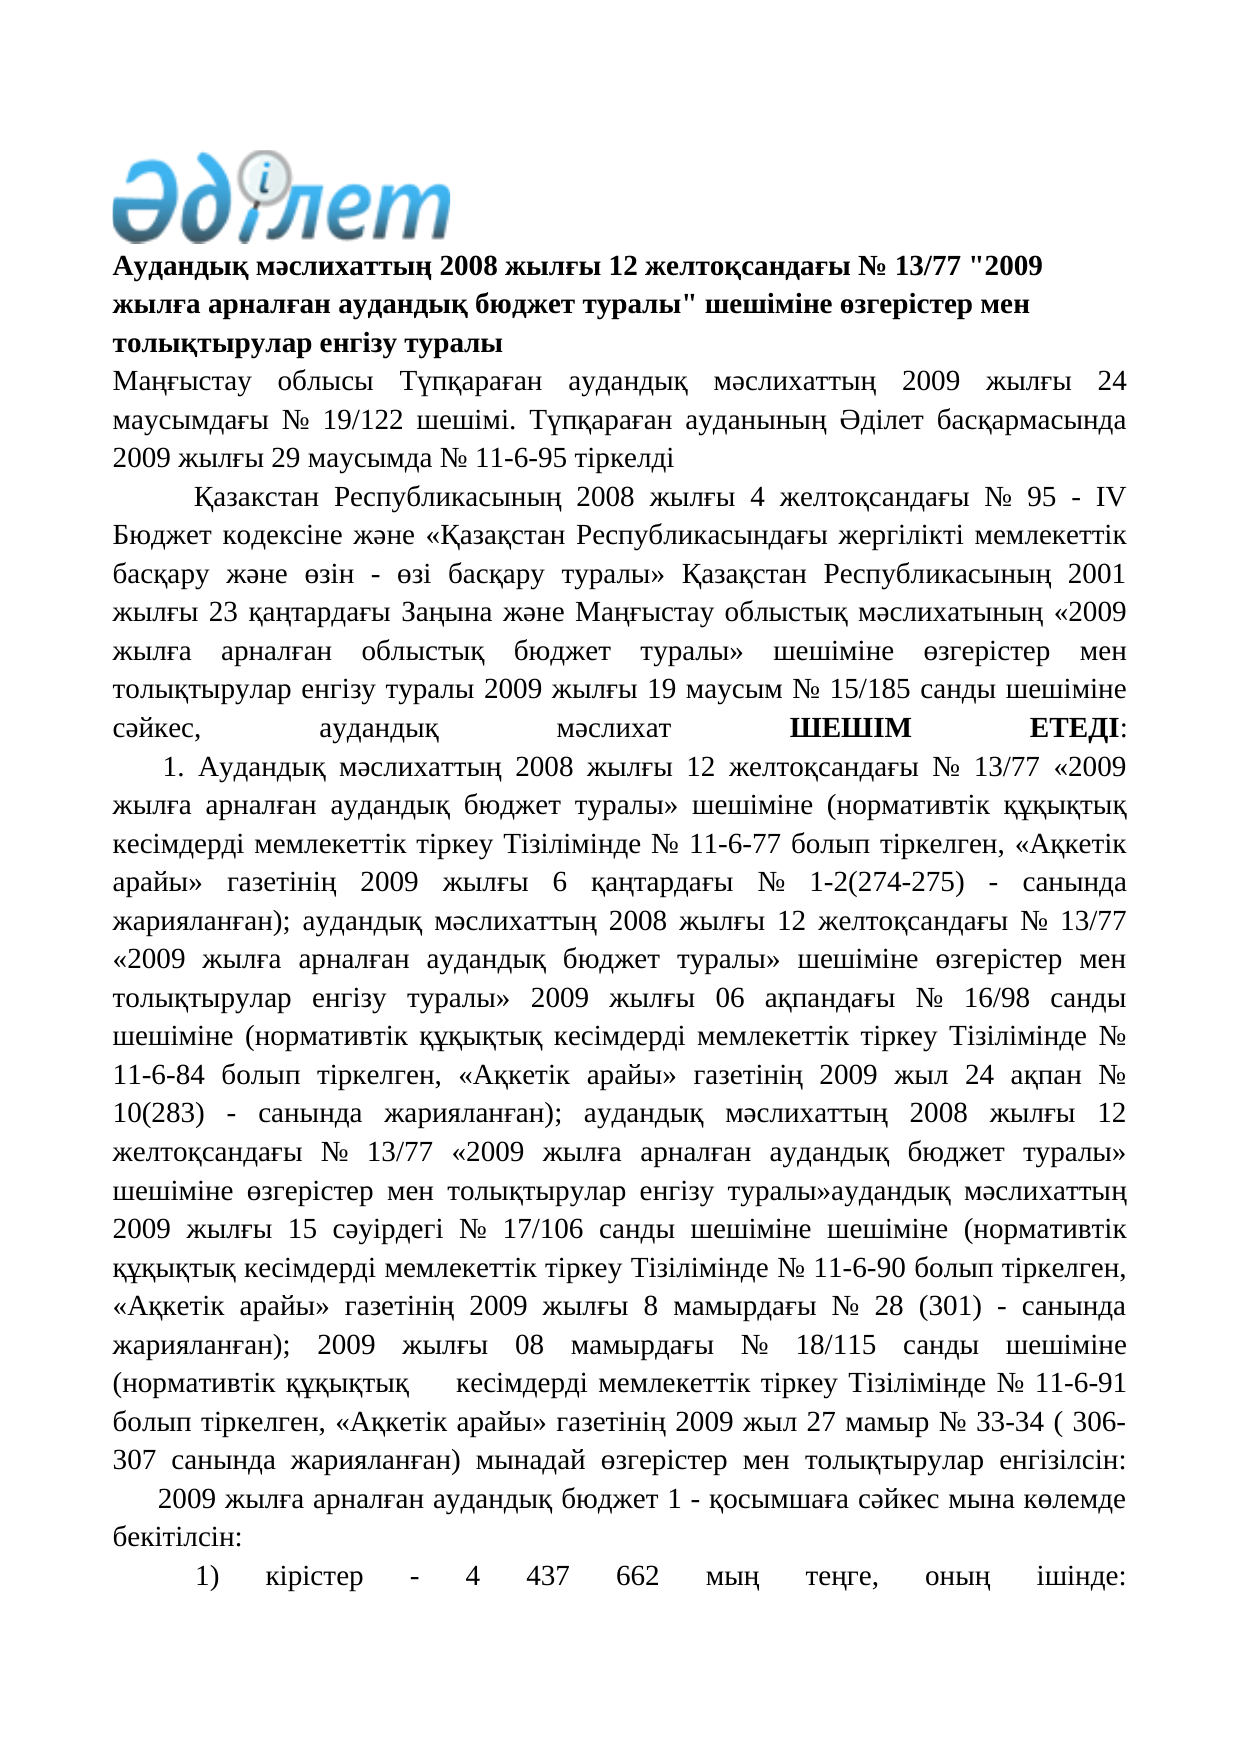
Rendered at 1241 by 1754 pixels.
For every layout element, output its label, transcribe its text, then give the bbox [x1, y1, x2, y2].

text Аудандық мәслихаттың 2008 жылғы 12 желтоқсандағы № 13/77 "2009 жылға арналған аудандық бюджет туралы" шешіміне өзгерістер мен толықтырулар енгізу туралы [112, 248, 1128, 358]
text Маңғыстау облысы Түпқараған аудандық мәслихаттың 2009 жылғы 24 маусымдағы № 19/122 шешімі. Түпқараған ауданының Әділет басқармасында 2009 жылғы 29 маусымда № 11-6-95 тіркелді [112, 363, 1128, 474]
picture [112, 150, 451, 244]
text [112, 479, 1128, 1592]
